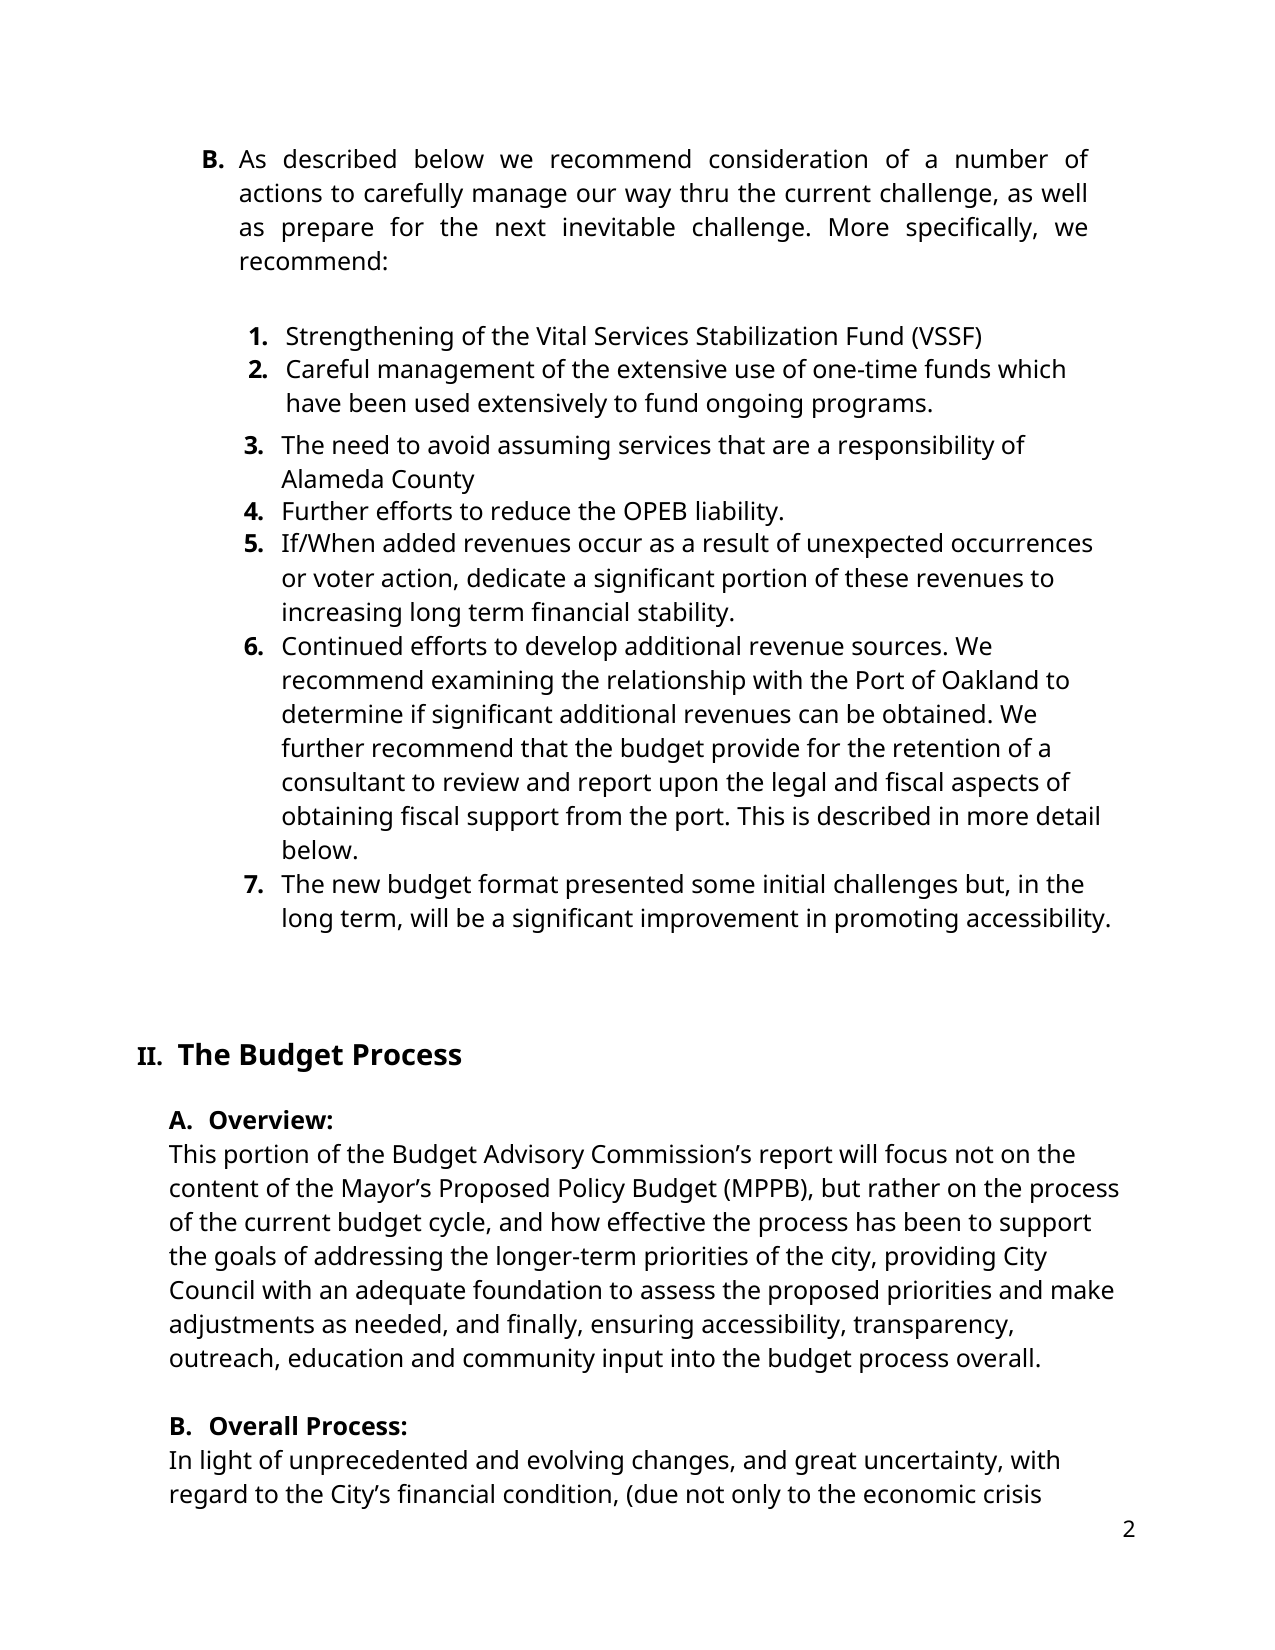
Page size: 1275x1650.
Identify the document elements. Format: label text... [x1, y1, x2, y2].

list Continued efforts to develop additional revenue sources. We recommend examining the relationship with the Port of Oakland to determine if significant additional revenues can be obtained. We further recommend that the budget provide for the retention of a consultant to review and report upon the legal and fiscal aspects of obtaining fiscal support from the port. This is described in more detail below. [244, 628, 1112, 867]
subtitle Overall Process: [169, 1408, 1135, 1443]
list Further efforts to reduce the OPEB liability. [244, 496, 1135, 526]
text This portion of the Budget Advisory Commission’s report will focus not on the content of the Mayor’s Proposed Policy Budget (MPPB), but rather on the process of the current budget cycle, and how effective the process has been to support the goals of addressing the longer-term priorities of the city, providing City Council with an adequate foundation to assess the proposed priorities and make adjustments as needed, and finally, ensuring accessibility, transparency, outreach, education and community input into the budget process overall. [169, 1136, 1127, 1375]
subtitle The Budget Process [137, 1034, 1135, 1073]
list If/When added revenues occur as a result of unexpected occurrences or voter action, dedicate a significant portion of these revenues to increasing long term financial stability. [244, 526, 1124, 628]
list Strengthening of the Vital Services Stabilization Fund (VSSF) [248, 322, 1135, 352]
list The new budget format presented some initial challenges but, in the long term, will be a significant improvement in promoting accessibility. [244, 867, 1112, 935]
list The need to avoid assuming services that are a responsibility of Alameda County [244, 428, 1111, 496]
list As described below we recommend consideration of a number of actions to carefully manage our way thru the current challenge, as well as prepare for the next inevitable challenge. More specifically, we recommend: [201, 142, 1089, 278]
list Careful management of the extensive use of one-time funds which have been used extensively to fund ongoing programs. [248, 352, 1098, 420]
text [169, 1443, 1117, 1511]
subtitle Overview: [169, 1102, 1135, 1136]
